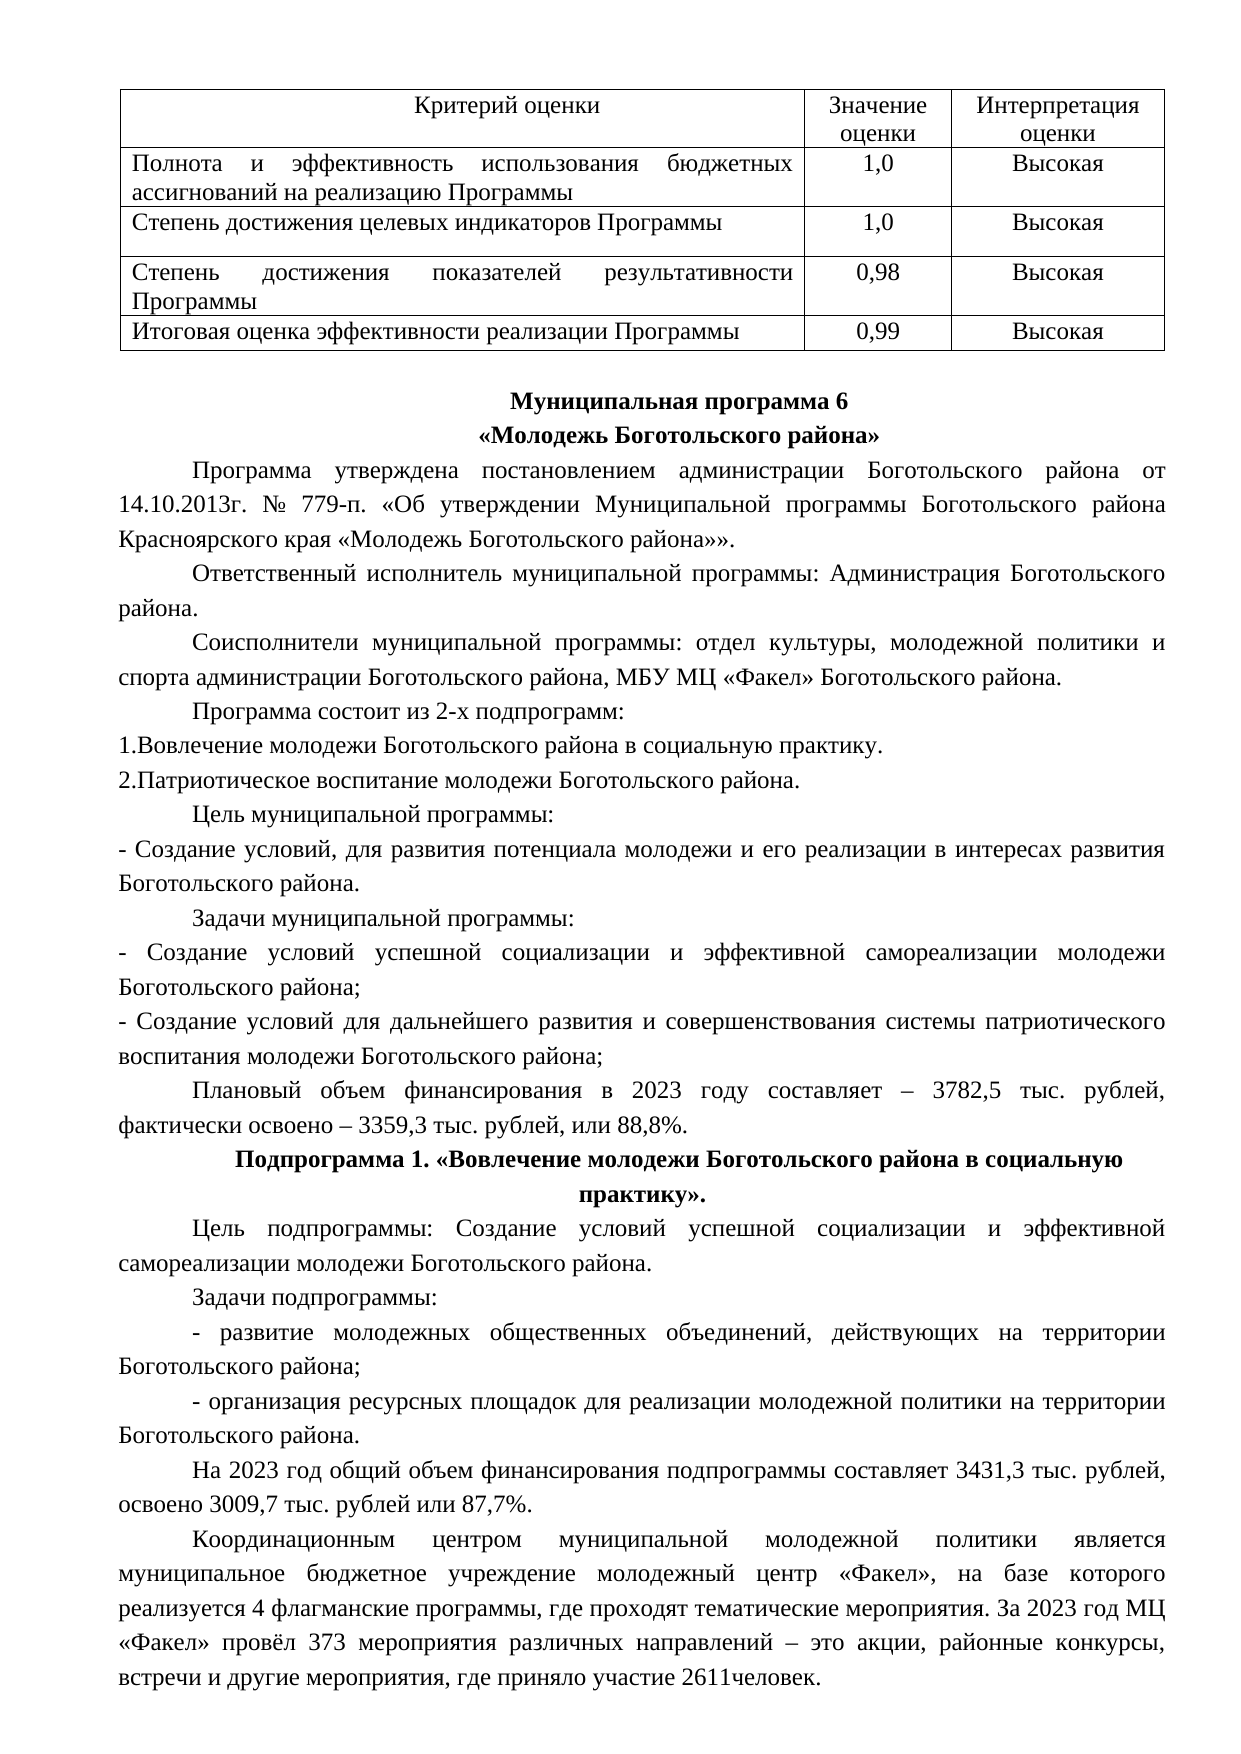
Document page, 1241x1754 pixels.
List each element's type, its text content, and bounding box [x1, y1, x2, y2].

table_cell Высокая [952, 148, 1164, 206]
text - Создание условий успешной социализации и эффективной самореализации молодежи Боготольского района; [118, 937, 1167, 1001]
table_cell Полнота и эффективность использования бюджетных ассигнований на реализацию Программы [121, 148, 804, 206]
text Координационным центром муниципальной молодежной политики является муниципальное бюджетное учреждение молодежный центр «Факел», на базе которого реализуется 4 флагманские программы, где проходят тематические мероприятия. За 2023 год МЦ «Факел» провёл 373 мероприятия различных направлений – это акции, районные конкурсы, встречи и другие мероприятия, где приняло участие 2611человек. [118, 1524, 1167, 1690]
table_cell 1,0 [805, 207, 951, 256]
table_header Значение оценки [805, 90, 951, 147]
table_cell 0,98 [805, 257, 951, 315]
table_header Интерпретация оценки [952, 90, 1164, 147]
text Плановый объем финансирования в 2023 году составляет – 3782,5 тыс. рублей, фактически освоено – 3359,3 тыс. рублей, или 88,8%. [118, 1075, 1167, 1139]
text - организация ресурсных площадок для реализации молодежной политики на территории Боготольского района. [118, 1386, 1167, 1449]
text Программа состоит из 2-х подпрограмм: [118, 696, 1167, 725]
text Соисполнители муниципальной программы: отдел культуры, молодежной политики и спорта администрации Боготольского района, МБУ МЦ «Факел» Боготольского района. [118, 627, 1167, 690]
text Задачи подпрограммы: [118, 1282, 1167, 1311]
text - развитие молодежных общественных объединений, действующих на территории Боготольского района; [118, 1317, 1167, 1380]
table_cell Высокая [952, 316, 1164, 350]
text Задачи муниципальной программы: [192, 903, 1167, 932]
list Программа утверждена постановлением администрации Боготольского района от 14.10.2013г. № 779-п. «Об утверждении Муниципальной программы Боготольского района Красноярского края «Молодежь Боготольского района»». [118, 455, 1167, 552]
table_cell Высокая [952, 207, 1164, 256]
text На 2023 год общий объем финансирования подпрограммы составляет 3431,3 тыс. рублей, освоено 3009,7 тыс. рублей или 87,7%. [118, 1455, 1167, 1518]
text Цель муниципальной программы: [118, 799, 1167, 828]
table_cell Степень достижения целевых индикаторов Программы [121, 207, 804, 256]
text - Создание условий, для развития потенциала молодежи и его реализации в интересах развития Боготольского района. [118, 834, 1167, 897]
list 2.Патриотическое воспитание молодежи Боготольского района. [118, 765, 1167, 794]
text Ответственный исполнитель муниципальной программы: Администрация Боготольского района. [118, 558, 1167, 621]
table_header Критерий оценки [121, 90, 804, 147]
table_cell 0,99 [805, 316, 951, 350]
text Подпрограмма 1. «Вовлечение молодежи Боготольского района в социальную практику». [118, 1144, 1167, 1208]
text 1.Вовлечение молодежи Боготольского района в социальную практику. [118, 731, 1167, 759]
text Муниципальная программа 6 [118, 386, 1167, 414]
table_cell Степень достижения показателей результативности Программы [121, 257, 804, 315]
table_cell Высокая [952, 257, 1164, 315]
table_cell Итоговая оценка эффективности реализации Программы [121, 316, 804, 350]
table_cell 1,0 [805, 148, 951, 206]
text «Молодежь Боготольского района» [118, 420, 1167, 449]
text Цель подпрограммы: Создание условий успешной социализации и эффективной самореализации молодежи Боготольского района. [118, 1213, 1167, 1277]
text - Создание условий для дальнейшего развития и совершенствования системы патриотического воспитания молодежи Боготольского района; [118, 1006, 1167, 1070]
